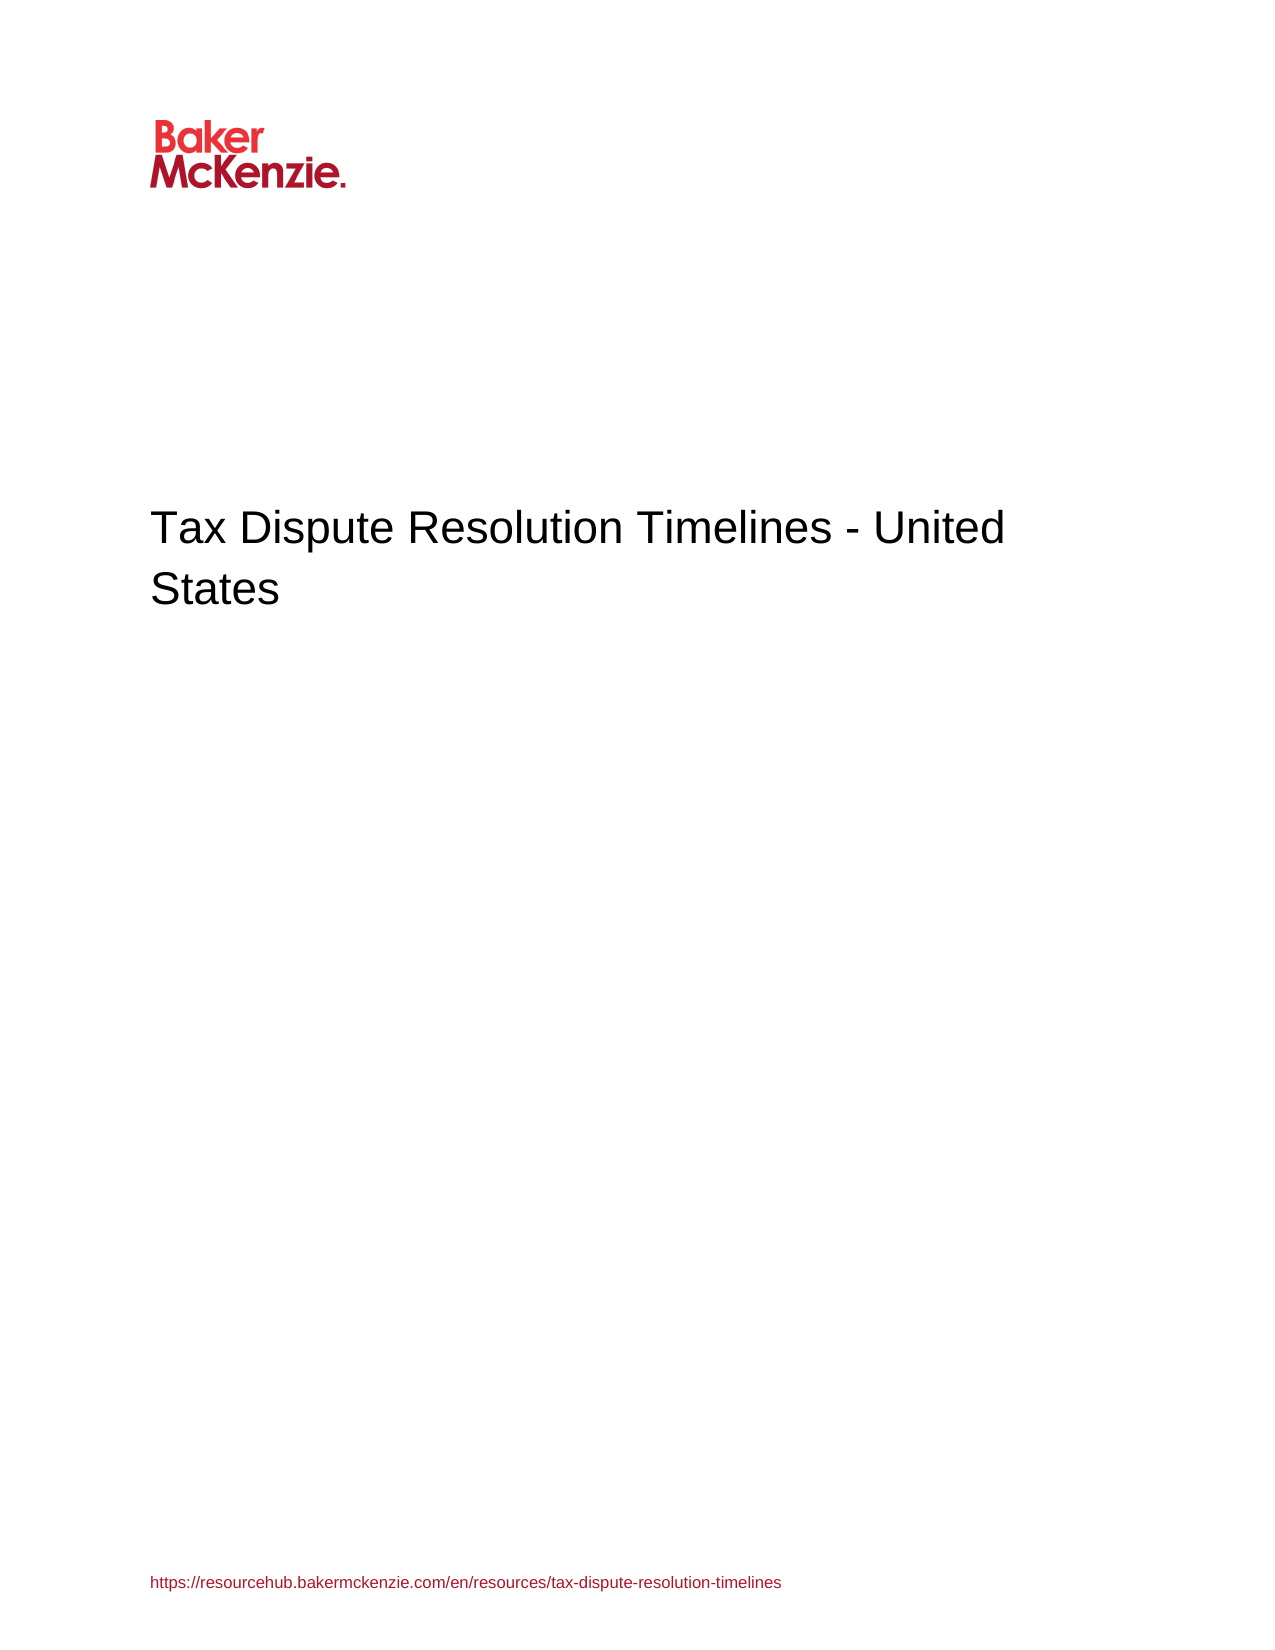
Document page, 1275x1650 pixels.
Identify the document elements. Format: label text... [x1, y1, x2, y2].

picture [150, 120, 346, 189]
subtitle Tax Dispute Resolution Timelines - United States [150, 501, 1087, 614]
